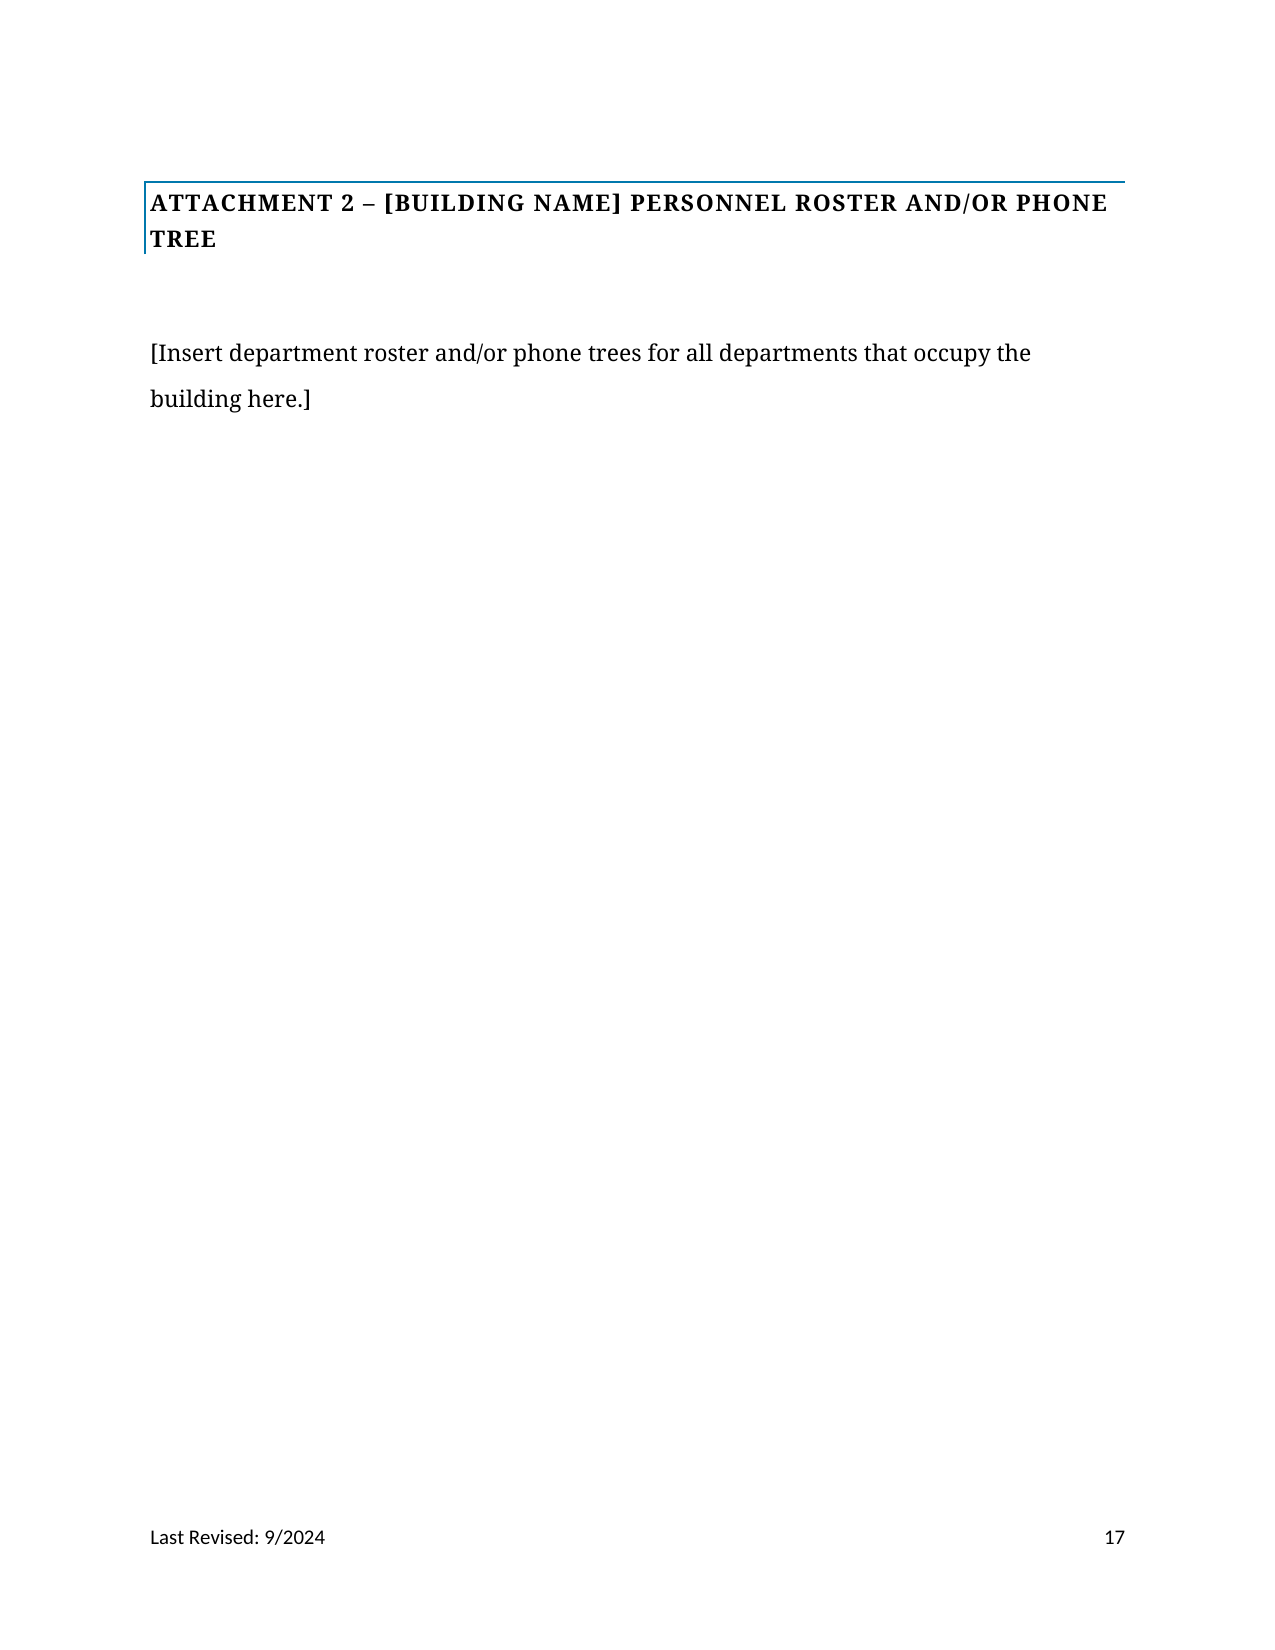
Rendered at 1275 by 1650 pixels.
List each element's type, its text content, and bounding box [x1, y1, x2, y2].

text [Insert department roster and/or phone trees for all departments that occupy the building here.] [150, 336, 1125, 414]
subtitle Attachment 2 – [Building Name] Personnel Roster and/or Phone Tree [146, 183, 1125, 254]
